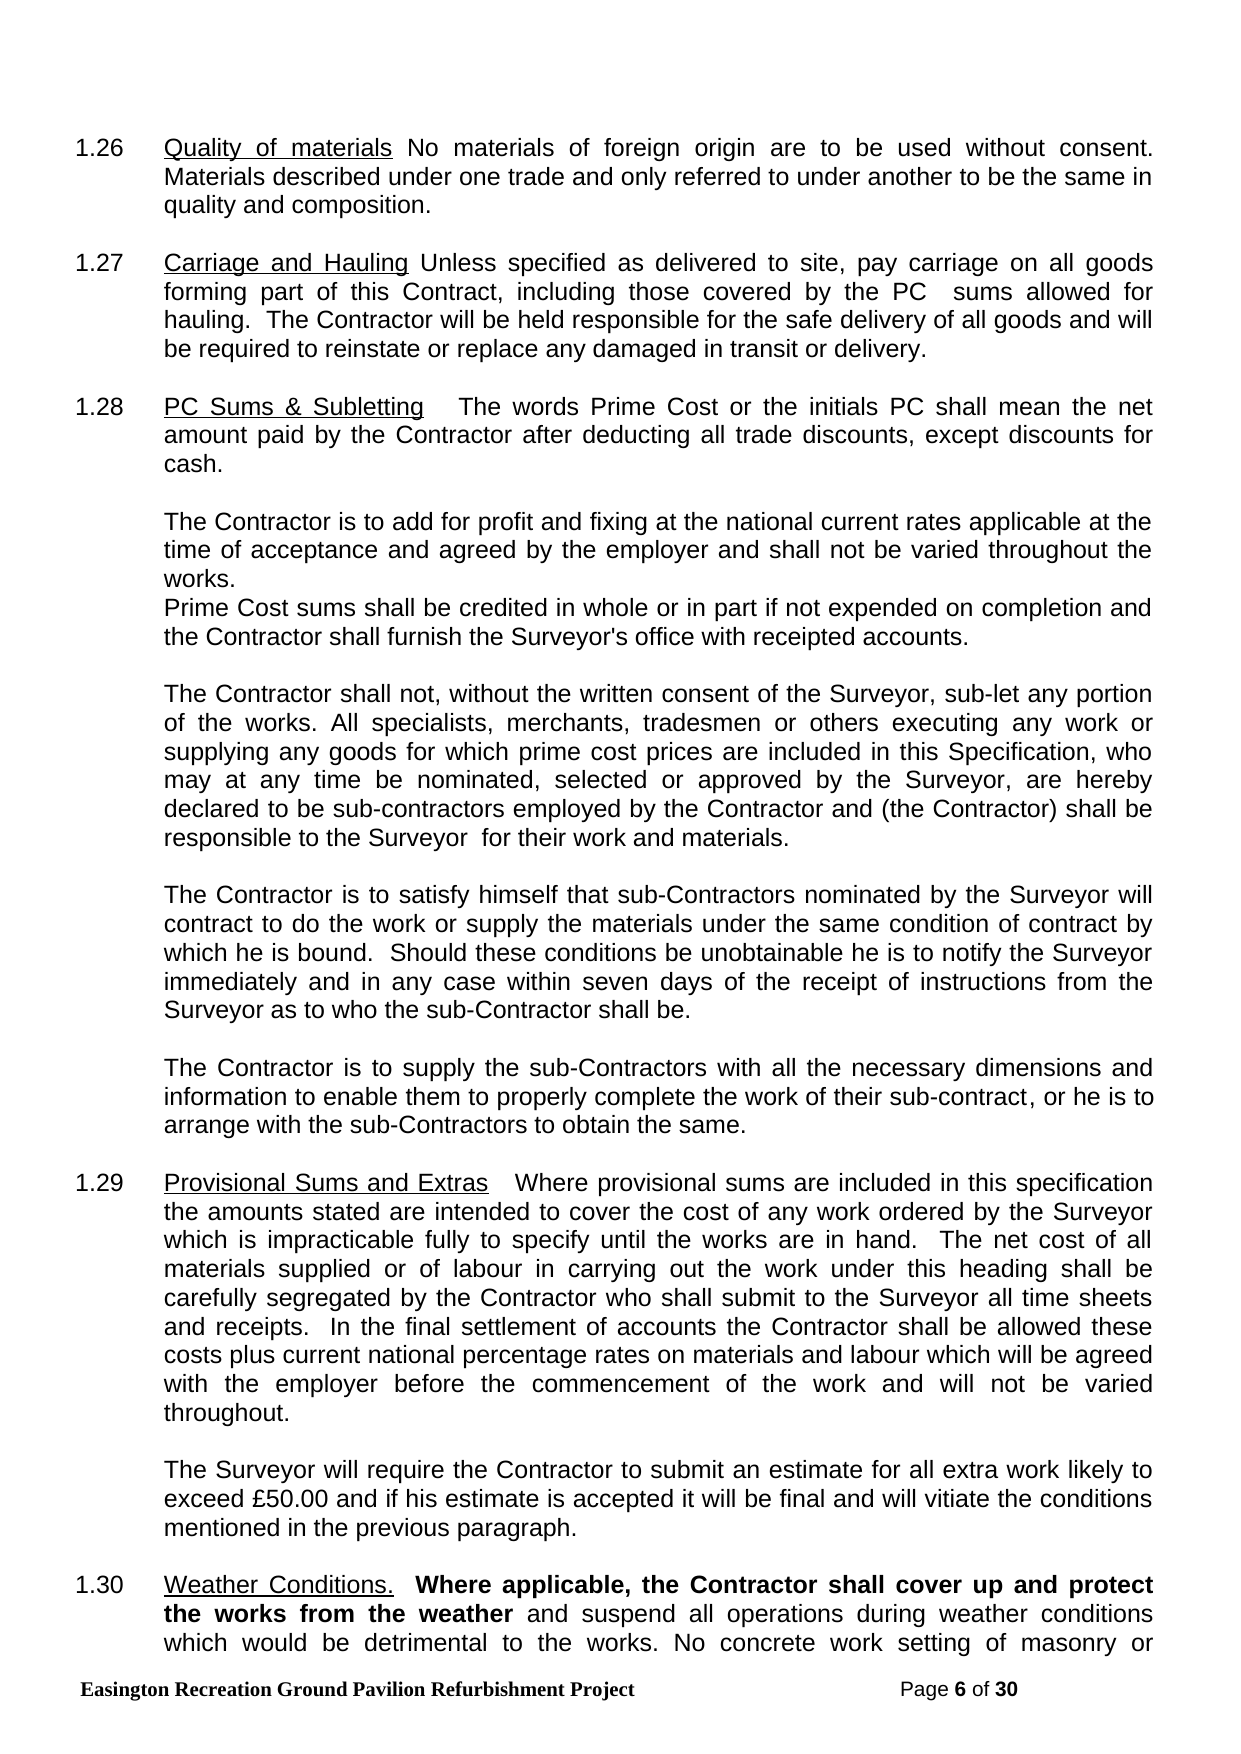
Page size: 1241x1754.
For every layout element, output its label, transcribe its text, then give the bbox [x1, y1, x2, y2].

text The Contractor shall not, without the written consent of the Surveyor, sub-let any portion of the works. All specialists, merchants, tradesmen or others executing any work or supplying any goods for which prime cost prices are included in this Specification, who may at any time be nominated, selected or approved by the Surveyor, are hereby declared to be sub-contractors employed by the Contractor and (the Contractor) shall be responsible to the Surveyor for their work and materials. [75, 679, 1155, 852]
text 1.29 Provisional Sums and Extras Where provisional sums are included in this specification the amounts stated are intended to cover the cost of any work ordered by the Surveyor which is impracticable fully to specify until the works are in hand. The net cost of all materials supplied or of labour in carrying out the work under this heading shall be carefully segregated by the Contractor who shall submit to the Surveyor all time sheets and receipts. In the final settlement of accounts the Contractor shall be allowed these costs plus current national percentage rates on materials and labour which will be agreed with the employer before the commencement of the work and will not be varied throughout. [75, 1168, 1155, 1427]
text 1.26 Quality of materials No materials of foreign origin are to be used without consent. Materials described under one trade and only referred to under another to be the same in quality and composition. [75, 133, 1155, 219]
text 1.27 Carriage and Hauling Unless specified as delivered to site, pay carriage on all goods forming part of this Contract, including those covered by the PC sums allowed for hauling. The Contractor will be held responsible for the safe delivery of all goods and will be required to reinstate or replace any damaged in transit or delivery. [75, 248, 1155, 363]
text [75, 1570, 1155, 1657]
text The Contractor is to supply the sub-Contractors with all the necessary dimensions and information to enable them to properly complete the work of their sub-contract, or he is to arrange with the sub-Contractors to obtain the same. [75, 1053, 1155, 1139]
text 1.28 PC Sums & Subletting The words Prime Cost or the initials PC shall mean the net amount paid by the Contractor after deducting all trade discounts, except discounts for cash. [75, 392, 1155, 478]
text The Contractor is to satisfy himself that sub-Contractors nominated by the Surveyor will contract to do the work or supply the materials under the same condition of contract by which he is bound. Should these conditions be unobtainable he is to notify the Surveyor immediately and in any case within seven days of the receipt of instructions from the Surveyor as to who the sub-Contractor shall be. [75, 880, 1155, 1024]
text The Surveyor will require the Contractor to submit an estimate for all extra work likely to exceed £50.00 and if his estimate is accepted it will be final and will vitiate the conditions mentioned in the previous paragraph. [75, 1455, 1155, 1542]
text The Contractor is to add for profit and fixing at the national current rates applicable at the time of acceptance and agreed by the employer and shall not be varied throughout the works. [75, 507, 1155, 593]
text Prime Cost sums shall be credited in whole or in part if not expended on completion and the Contractor shall furnish the Surveyor's office with receipted accounts. [75, 593, 1155, 650]
